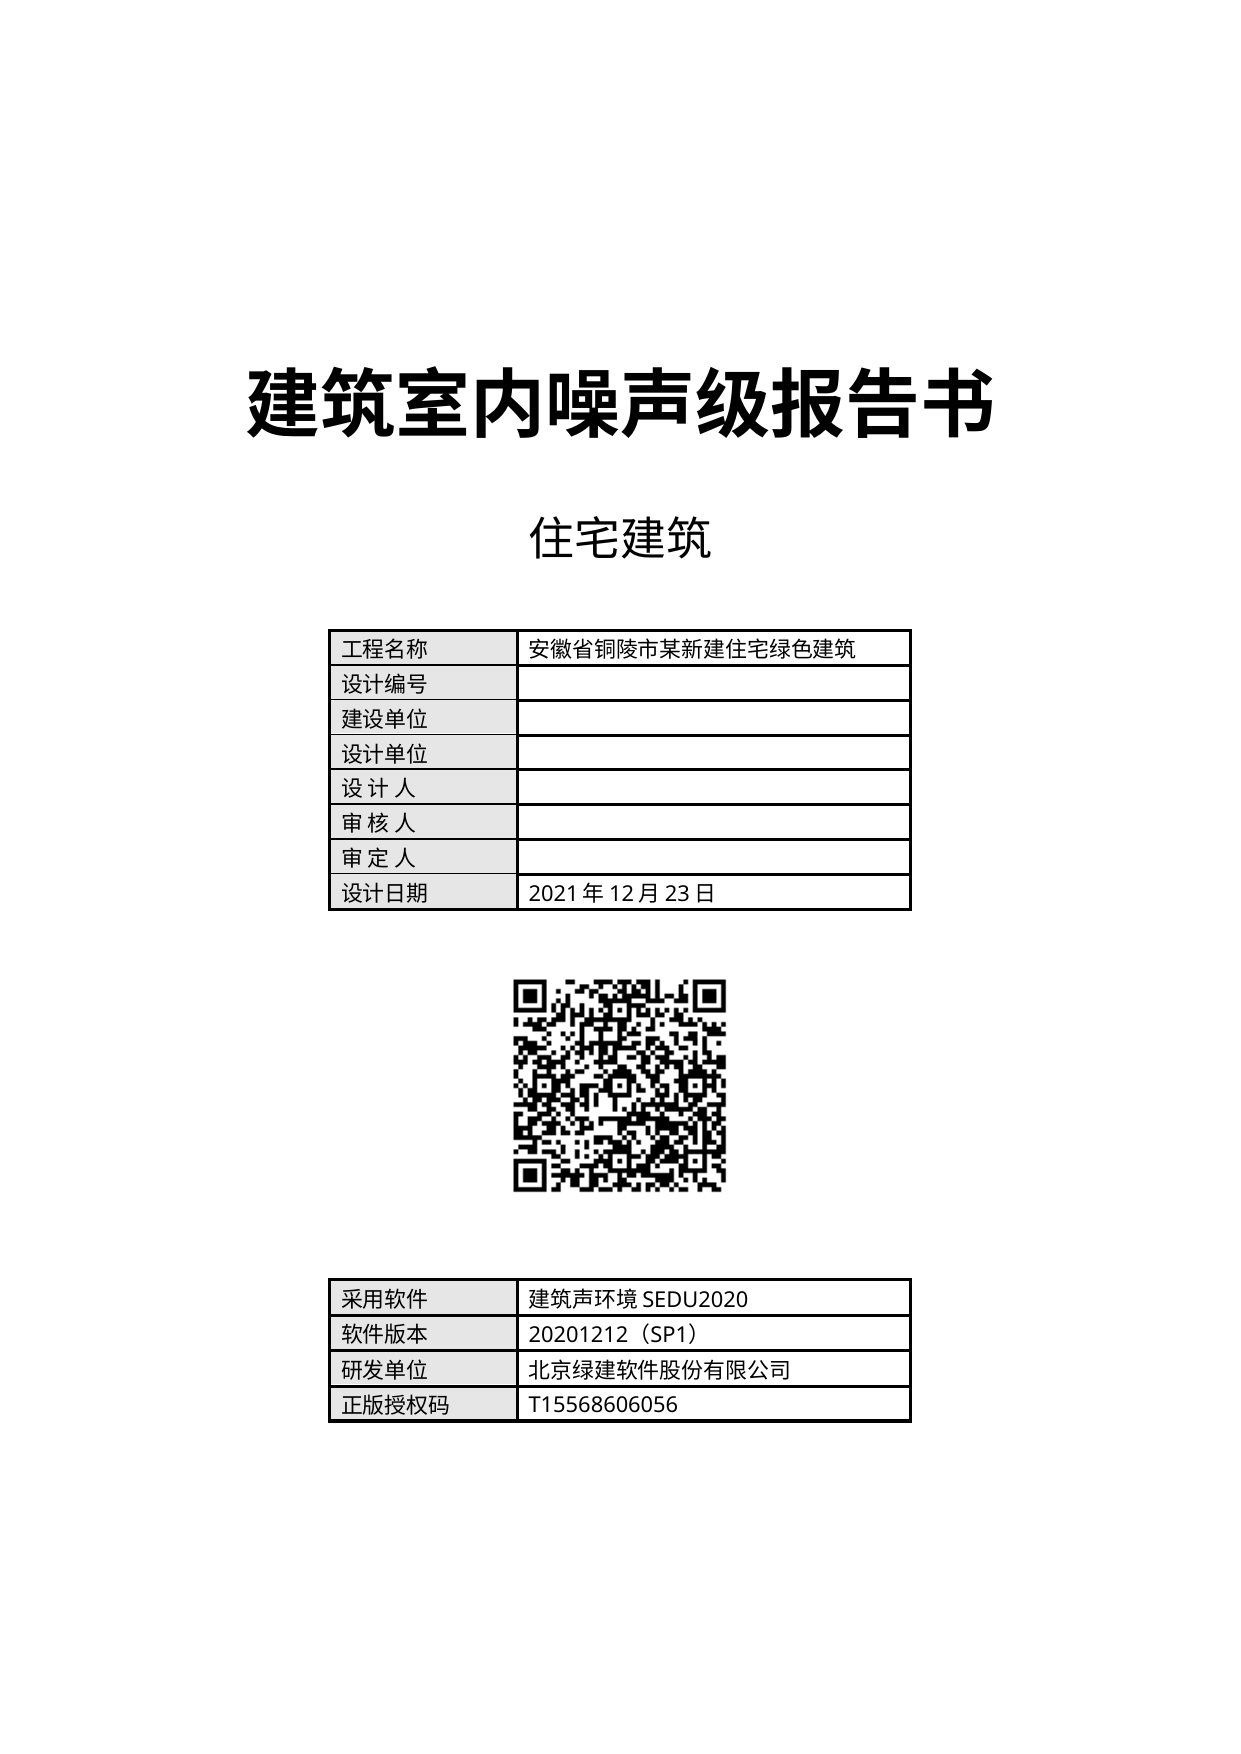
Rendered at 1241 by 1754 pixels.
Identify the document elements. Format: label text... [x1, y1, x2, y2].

picture [496, 961, 745, 1211]
table_cell 20201212（SP1） [519, 1317, 909, 1349]
table_cell 设计日期 [331, 874, 516, 908]
table_header 采用软件 [331, 1281, 516, 1314]
table_cell 正版授权码 [331, 1388, 516, 1419]
table_cell [519, 737, 909, 768]
text 建筑室内噪声级报告书 [148, 344, 1092, 453]
table_header 建筑声环境SEDU2020 [519, 1281, 909, 1314]
table_cell [519, 667, 909, 699]
table_cell [519, 841, 909, 873]
table_cell 研发单位 [331, 1352, 516, 1384]
table_header 安徽省铜陵市某新建住宅绿色建筑 [519, 632, 909, 664]
table_header 工程名称 [331, 632, 516, 664]
table_cell 建设单位 [331, 700, 516, 733]
table_cell 设计单位 [331, 735, 516, 768]
table_cell 软件版本 [331, 1317, 516, 1349]
table_cell [519, 702, 909, 733]
table_cell [519, 806, 909, 838]
text 住宅建筑 [148, 502, 1092, 568]
table_cell 北京绿建软件股份有限公司 [519, 1352, 909, 1384]
table_cell 审 核 人 [331, 805, 516, 838]
table_cell 设 计 人 [331, 770, 516, 803]
table_cell 2021年12月23日 [519, 876, 909, 908]
table_cell [519, 771, 909, 803]
table_cell T15568606056 [519, 1388, 909, 1419]
table_cell 审 定 人 [331, 840, 516, 873]
table_cell 设计编号 [331, 666, 516, 699]
